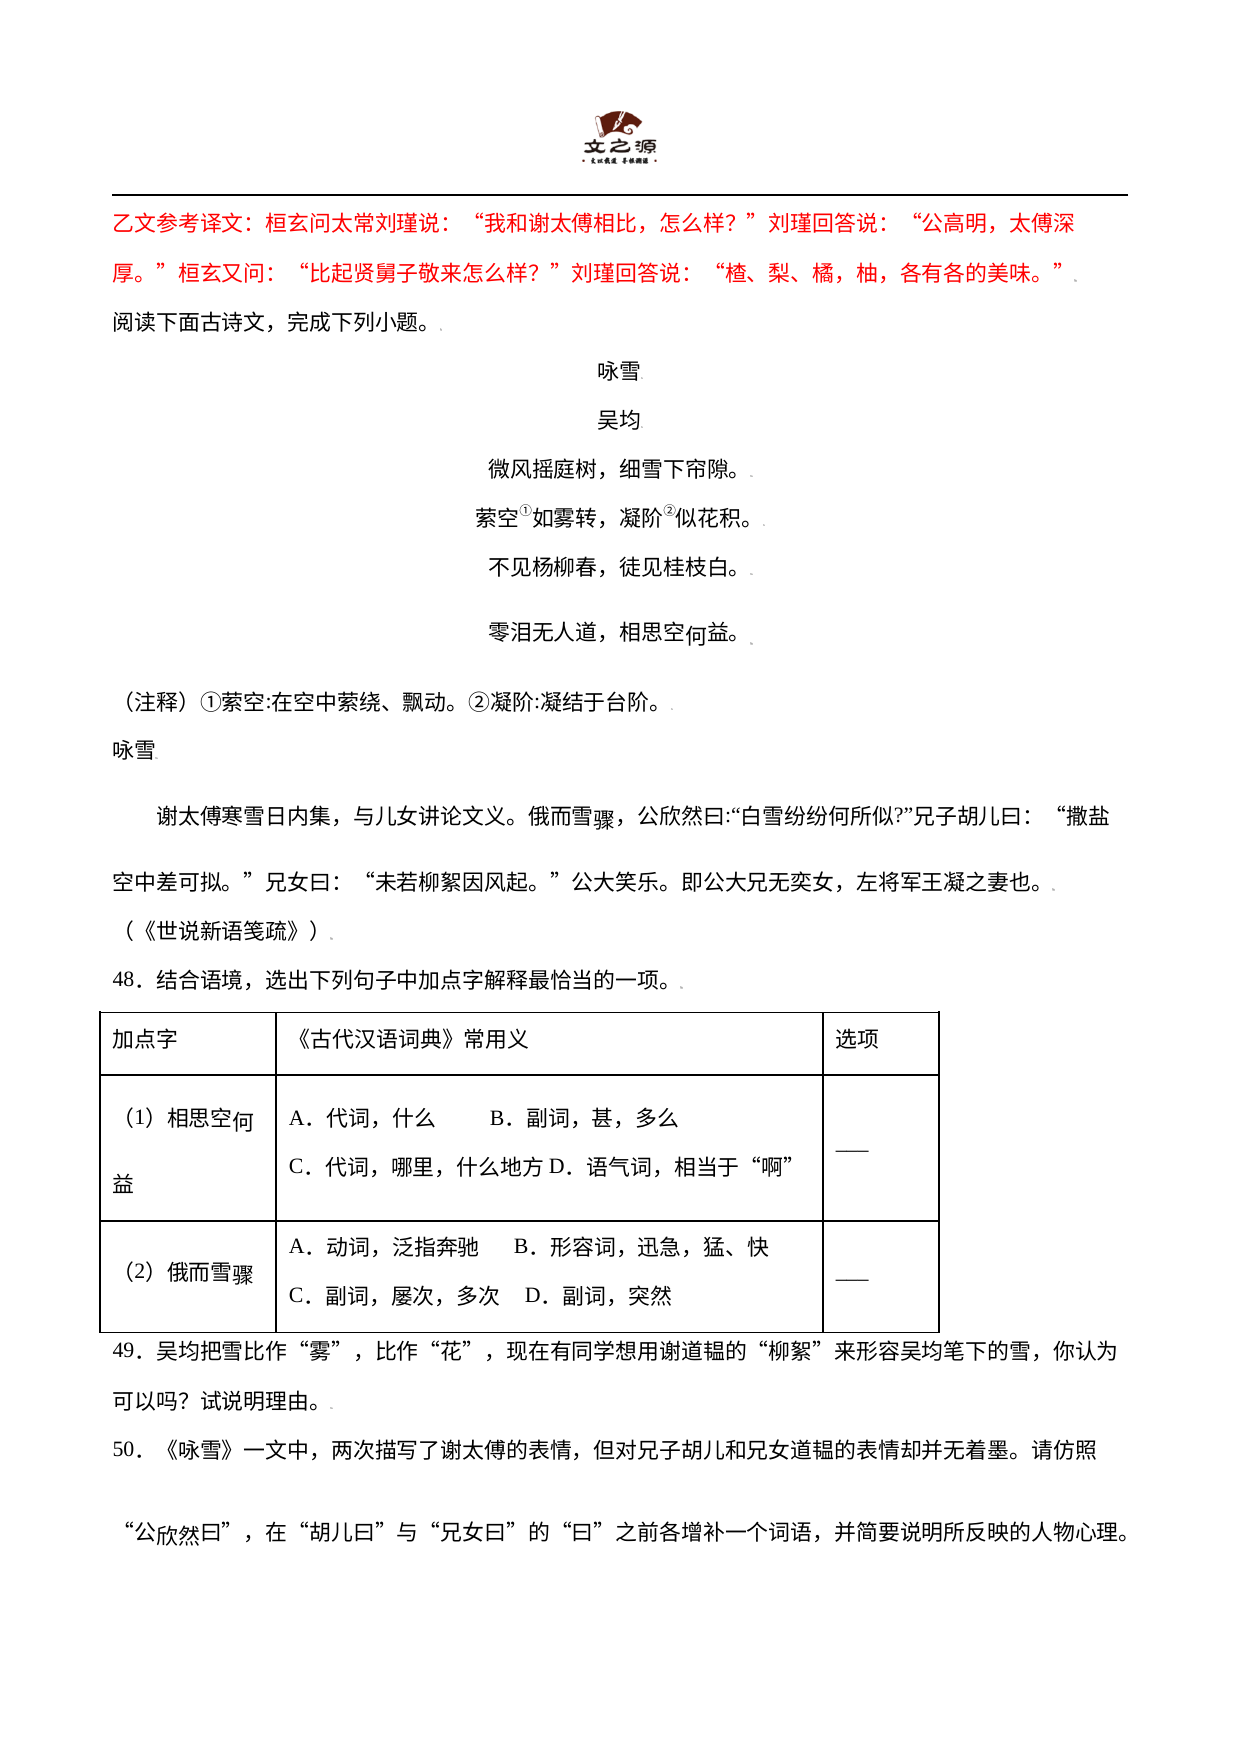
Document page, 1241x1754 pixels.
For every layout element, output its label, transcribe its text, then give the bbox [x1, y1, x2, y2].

table_cell A．代词，什么 B．副词，甚，多么 C．代词，哪里，什么地方 D．语气词，相当于“啊” [277, 1076, 822, 1220]
text （《世说新语笺疏》） [112, 913, 1128, 947]
text 阅读下面古诗文，完成下列小题。 [112, 304, 1128, 337]
table_cell ___ [824, 1222, 938, 1332]
text 微风摇庭树，细雪下帘隙。 [112, 451, 1128, 484]
table_header 《古代汉语词典》常用义 [277, 1013, 822, 1074]
table_header 加点字 [101, 1013, 275, 1074]
text 咏雪 [112, 733, 1128, 766]
text 不见杨柳春，徒见桂枝白。 [112, 549, 1128, 582]
table_cell （1）相思空何益 [101, 1076, 275, 1220]
text 吴均 [112, 402, 1128, 435]
text 萦空①如雾转，凝阶②似花积。 [112, 500, 1128, 533]
text 咏雪 [112, 353, 1128, 386]
picture [543, 88, 698, 192]
text 乙文参考译文：桓玄问太常刘瑾说：“我和谢太傅相比，怎么样？”刘瑾回答说：“公高明，太傅深厚。”桓玄又问：“比起贤舅子敬来怎么样？”刘瑾回答说：“楂、梨、橘，柚，各有各的美味。” [112, 205, 1128, 288]
text 谢太傅寒雪日内集，与儿女讲论文义。俄而雪骤，公欣然曰:“白雪纷纷何所似?”兄子胡儿曰：“撒盐空中差可拟。”兄女曰：“未若柳絮因风起。”公大笑乐。即公大兄无奕女，左将军王凝之妻也。 [112, 782, 1128, 898]
table_cell ___ [824, 1076, 938, 1220]
text 零泪无人道，相思空何益。 [112, 598, 1128, 664]
text 49．吴均把雪比作“雾”，比作“花”，现在有同学想用谢道韫的“柳絮”来形容吴均笔下的雪，你认为可以吗？试说明理由。 [112, 1333, 1128, 1416]
text （注释）①萦空:在空中萦绕、飘动。②凝阶:凝结于台阶。 [112, 684, 1128, 717]
table_header 选项 [824, 1013, 938, 1074]
text 48．结合语境，选出下列句子中加点字解释最恰当的一项。 [112, 962, 1128, 996]
table_cell A．动词，泛指奔驰 B．形容词，迅急，猛、快 C．副词，屡次，多次 D．副词，突然 [277, 1222, 822, 1332]
text 50．《咏雪》一文中，两次描写了谢太傅的表情，但对兄子胡儿和兄女道韫的表情却并无着墨。请仿照“公欣然曰”，在“胡儿曰”与“兄女曰”的“曰”之前各增补一个词语，并简要说明所反映的人物心理。 [112, 1432, 1128, 1564]
table_cell （2）俄而雪骤 [101, 1222, 275, 1332]
